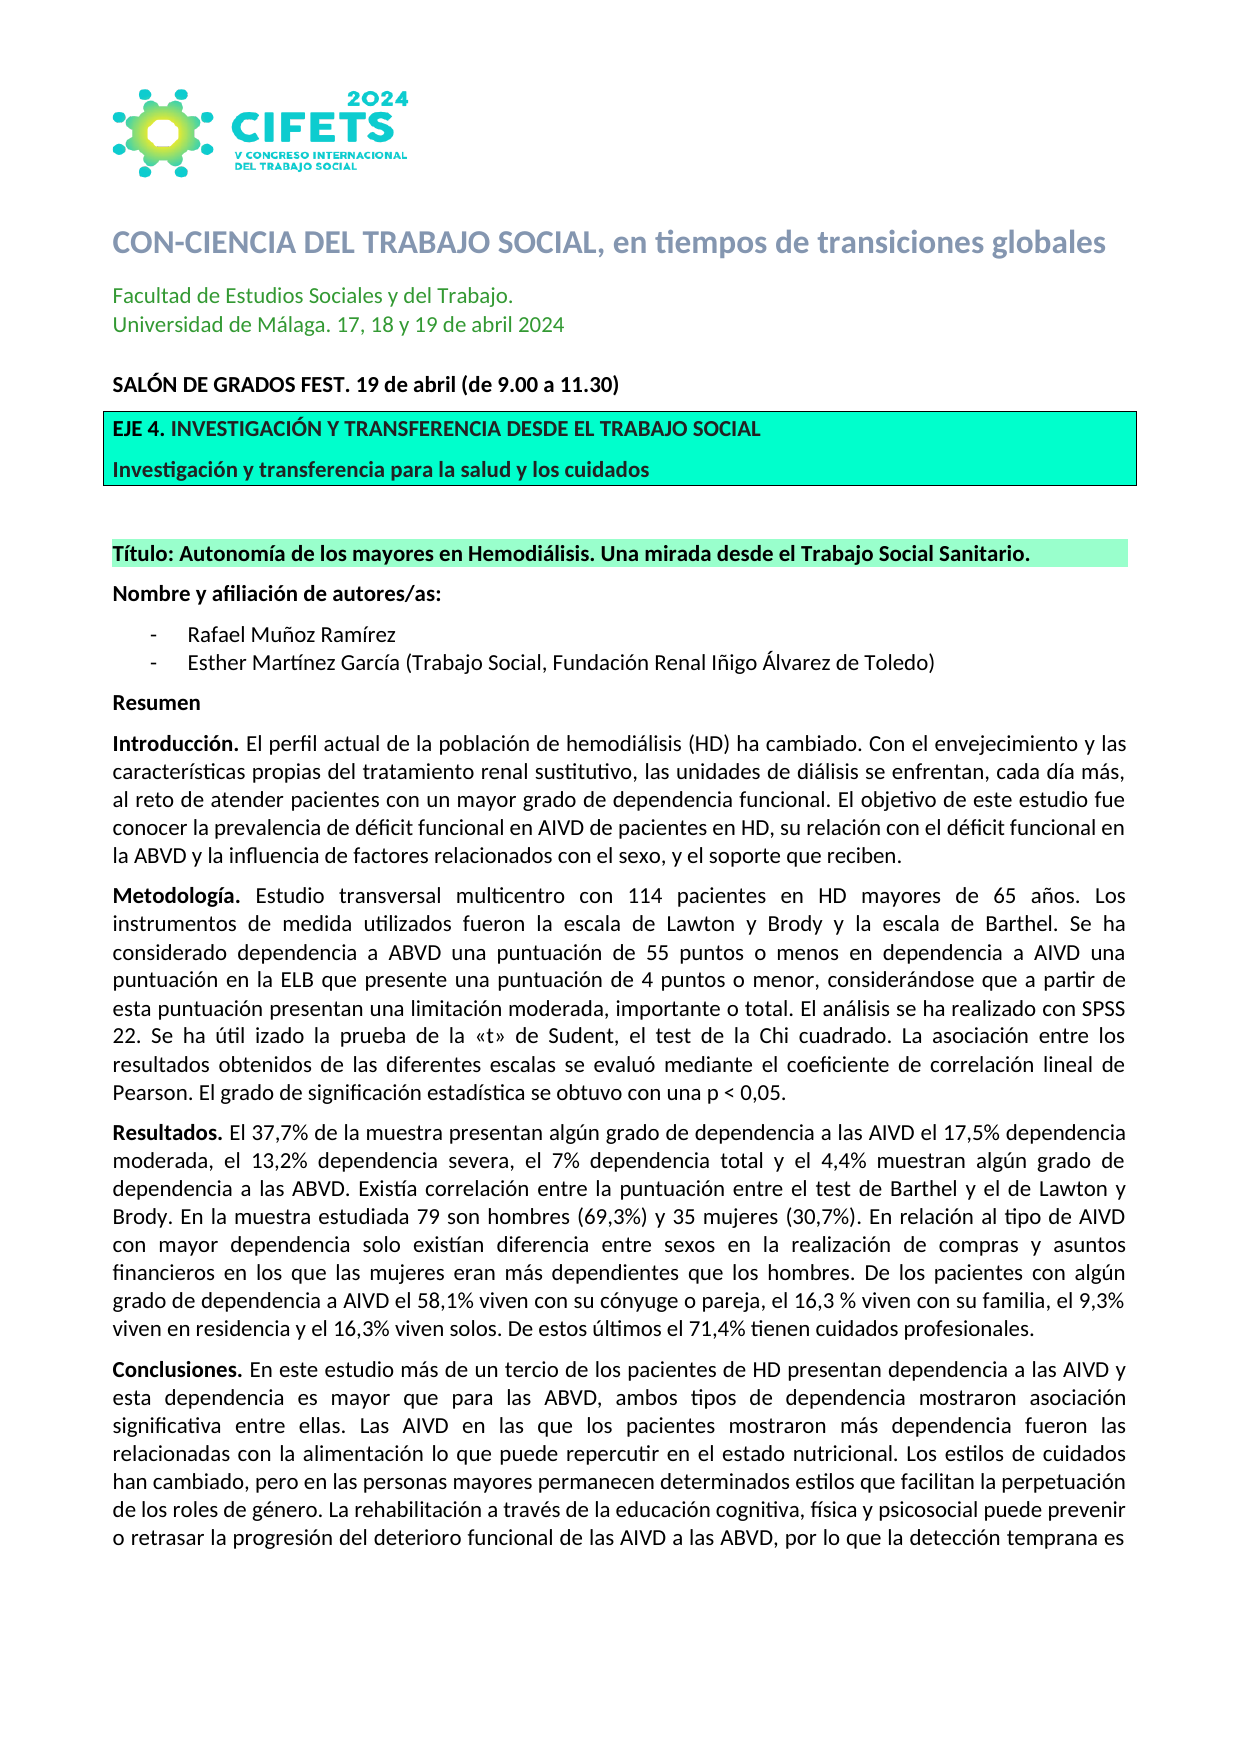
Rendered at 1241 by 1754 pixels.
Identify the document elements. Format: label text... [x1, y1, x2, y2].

list Rafael Muñoz Ramírez [150, 620, 1128, 648]
text Resultados. El 37,7% de la muestra presentan algún grado de dependencia a las AIVD el 17,5% dependencia moderada, el 13,2% dependencia severa, el 7% dependencia total y el 4,4% muestran algún grado de dependencia a las ABVD. Existía correlación entre la puntuación entre el test de Barthel y el de Lawton y Brody. En la muestra estudiada 79 son hombres (69,3%) y 35 mujeres (30,7%). En relación al tipo de AIVD con mayor dependencia solo existían diferencia entre sexos en la realización de compras y asuntos financieros en los que las mujeres eran más dependientes que los hombres. De los pacientes con algún grado de dependencia a AIVD el 58,1% viven con su cónyuge o pareja, el 16,3 % viven con su familia, el 9,3% viven en residencia y el 16,3% viven solos. De estos últimos el 71,4% tienen cuidados profesionales. [112, 1118, 1128, 1342]
text Investigación y transferencia para la salud y los cuidados [104, 452, 1136, 485]
text Resumen [112, 688, 1128, 716]
text Facultad de Estudios Sociales y del Trabajo. [112, 282, 1128, 310]
list Esther Martínez García (Trabajo Social, Fundación Renal Iñigo Álvarez de Toledo) [150, 648, 1128, 676]
text CON-CIENCIA DEL TRABAJO SOCIAL, en tiempos de transiciones globales [112, 221, 1128, 262]
text Metodología. Estudio transversal multicentro con 114 pacientes en HD mayores de 65 años. Los instrumentos de medida utilizados fueron la escala de Lawton y Brody y la escala de Barthel. Se ha considerado dependencia a ABVD una puntuación de 55 puntos o menos en dependencia a AIVD una puntuación en la ELB que presente una puntuación de 4 puntos o menor, considerándose que a partir de esta puntuación presentan una limitación moderada, importante o total. El análisis se ha realizado con SPSS 22. Se ha útil izado la prueba de la «t» de Sudent, el test de la Chi cuadrado. La asociación entre los resultados obtenidos de las diferentes escalas se evaluó mediante el coeficiente de correlación lineal de Pearson. El grado de significación estadística se obtuvo con una p < 0,05. [112, 882, 1128, 1106]
text Nombre y afiliación de autores/as: [112, 579, 1128, 607]
text Título: Autonomía de los mayores en Hemodiálisis. Una mirada desde el Trabajo Social Sanitario. [112, 539, 1128, 567]
text Introducción. El perfil actual de la población de hemodiálisis (HD) ha cambiado. Con el envejecimiento y las características propias del tratamiento renal sustitutivo, las unidades de diálisis se enfrentan, cada día más, al reto de atender pacientes con un mayor grado de dependencia funcional. El objetivo de este estudio fue conocer la prevalencia de déficit funcional en AIVD de pacientes en HD, su relación con el déficit funcional en la ABVD y la influencia de factores relacionados con el sexo, y el soporte que reciben. [112, 729, 1128, 869]
text EJE 4. INVESTIGACIÓN Y TRANSFERENCIA DESDE EL TRABAJO SOCIAL [104, 412, 1136, 442]
picture [112, 73, 409, 193]
text SALÓN DE GRADOS FEST. 19 de abril (de 9.00 a 11.30) [112, 371, 1128, 398]
text Universidad de Málaga. 17, 18 y 19 de abril 2024 [112, 310, 1128, 338]
